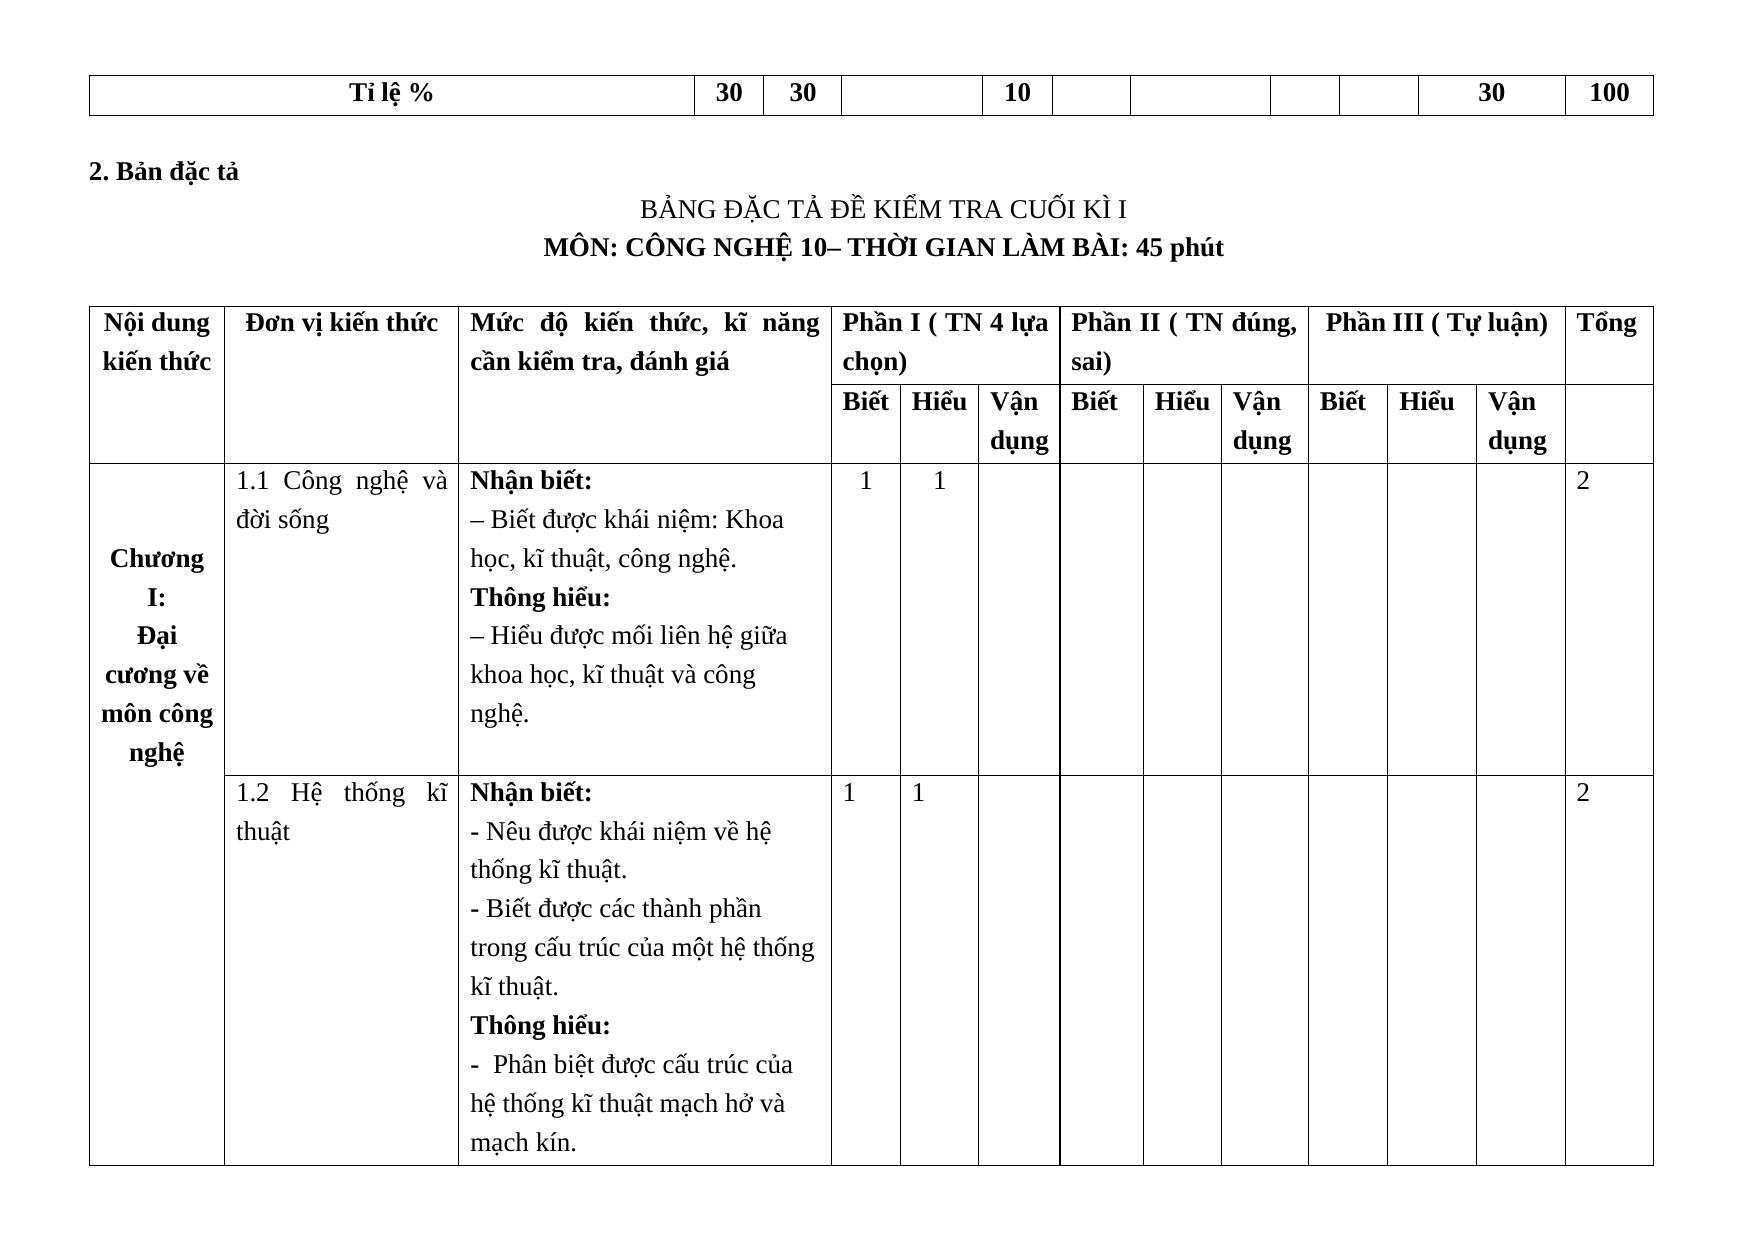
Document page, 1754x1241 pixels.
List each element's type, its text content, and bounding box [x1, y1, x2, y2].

table_cell Tỉ lệ % [90, 76, 694, 115]
table_cell [1340, 76, 1418, 115]
table_cell [1388, 464, 1476, 775]
table_cell 1.1 Công nghệ và đời sống [225, 464, 458, 775]
table_cell Chương I: Đại cương về môn công nghệ [90, 464, 224, 1164]
table_cell Biết [832, 385, 900, 463]
table_cell [1222, 776, 1308, 1164]
table_cell [1566, 385, 1653, 463]
table_cell [1309, 464, 1387, 775]
table_cell [1131, 76, 1270, 115]
table_cell 30 [1419, 76, 1565, 115]
table_cell Hiểu [1144, 385, 1221, 463]
table_cell [979, 776, 1059, 1164]
table_header Phần I ( TN 4 lựa chọn) [832, 307, 1059, 384]
table_cell [1144, 464, 1221, 775]
table_header Nội dung kiến thức [90, 307, 224, 463]
table_cell 1 [901, 464, 978, 775]
table_cell [1309, 776, 1387, 1164]
table_cell Hiểu [901, 385, 978, 463]
table_cell 30 [764, 76, 841, 115]
table_cell [1271, 76, 1339, 115]
table_header Tổng [1566, 307, 1653, 384]
table_cell Vận dụng [979, 385, 1059, 463]
table_cell Hiểu [1388, 385, 1476, 463]
table_cell 1 [832, 776, 900, 1164]
table_cell [1061, 464, 1143, 775]
table_cell [1061, 776, 1143, 1164]
table_cell 1 [832, 464, 900, 775]
text MÔN: CÔNG NGHỆ 10– THỜI GIAN LÀM BÀI: 45 phút [89, 231, 1679, 262]
table_header Phần III ( Tự luận) [1309, 307, 1565, 384]
table_cell [1477, 464, 1565, 775]
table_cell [225, 776, 458, 1164]
table_cell 2 [1566, 776, 1653, 1164]
table_header Đơn vị kiến thức [225, 307, 458, 463]
table_cell [1388, 776, 1476, 1164]
table_header Mức độ kiến thức, kĩ năng cần kiểm tra, đánh giá [459, 307, 831, 463]
table_cell 100 [1566, 76, 1653, 115]
text BẢNG ĐẶC TẢ ĐỀ KIỂM TRA CUỐI KÌ I [89, 194, 1679, 225]
table_cell 1 [901, 776, 978, 1164]
table_cell [979, 464, 1059, 775]
table_cell 10 [983, 76, 1052, 115]
table_cell Nhận biết: – Biết được khái niệm: Khoa học, kĩ thuật, công nghệ. Thông hiểu: – Hiểu được mối liên hệ giữa khoa học, kĩ thuật và công nghệ. [459, 464, 831, 775]
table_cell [459, 776, 831, 1164]
table_cell [1144, 776, 1221, 1164]
table_cell Biết [1309, 385, 1387, 463]
table_cell [1053, 76, 1130, 115]
table_cell Vận dụng [1477, 385, 1565, 463]
table_cell [842, 76, 982, 115]
table_cell [1222, 464, 1308, 775]
table_cell Biết [1061, 385, 1143, 463]
table_cell 30 [695, 76, 763, 115]
table_header Phần II ( TN đúng, sai) [1061, 307, 1308, 384]
table_cell [1477, 776, 1565, 1164]
table_cell 2 [1566, 464, 1653, 775]
text 2. Bản đặc tả [89, 155, 1679, 186]
table_cell Vận dụng [1222, 385, 1308, 463]
